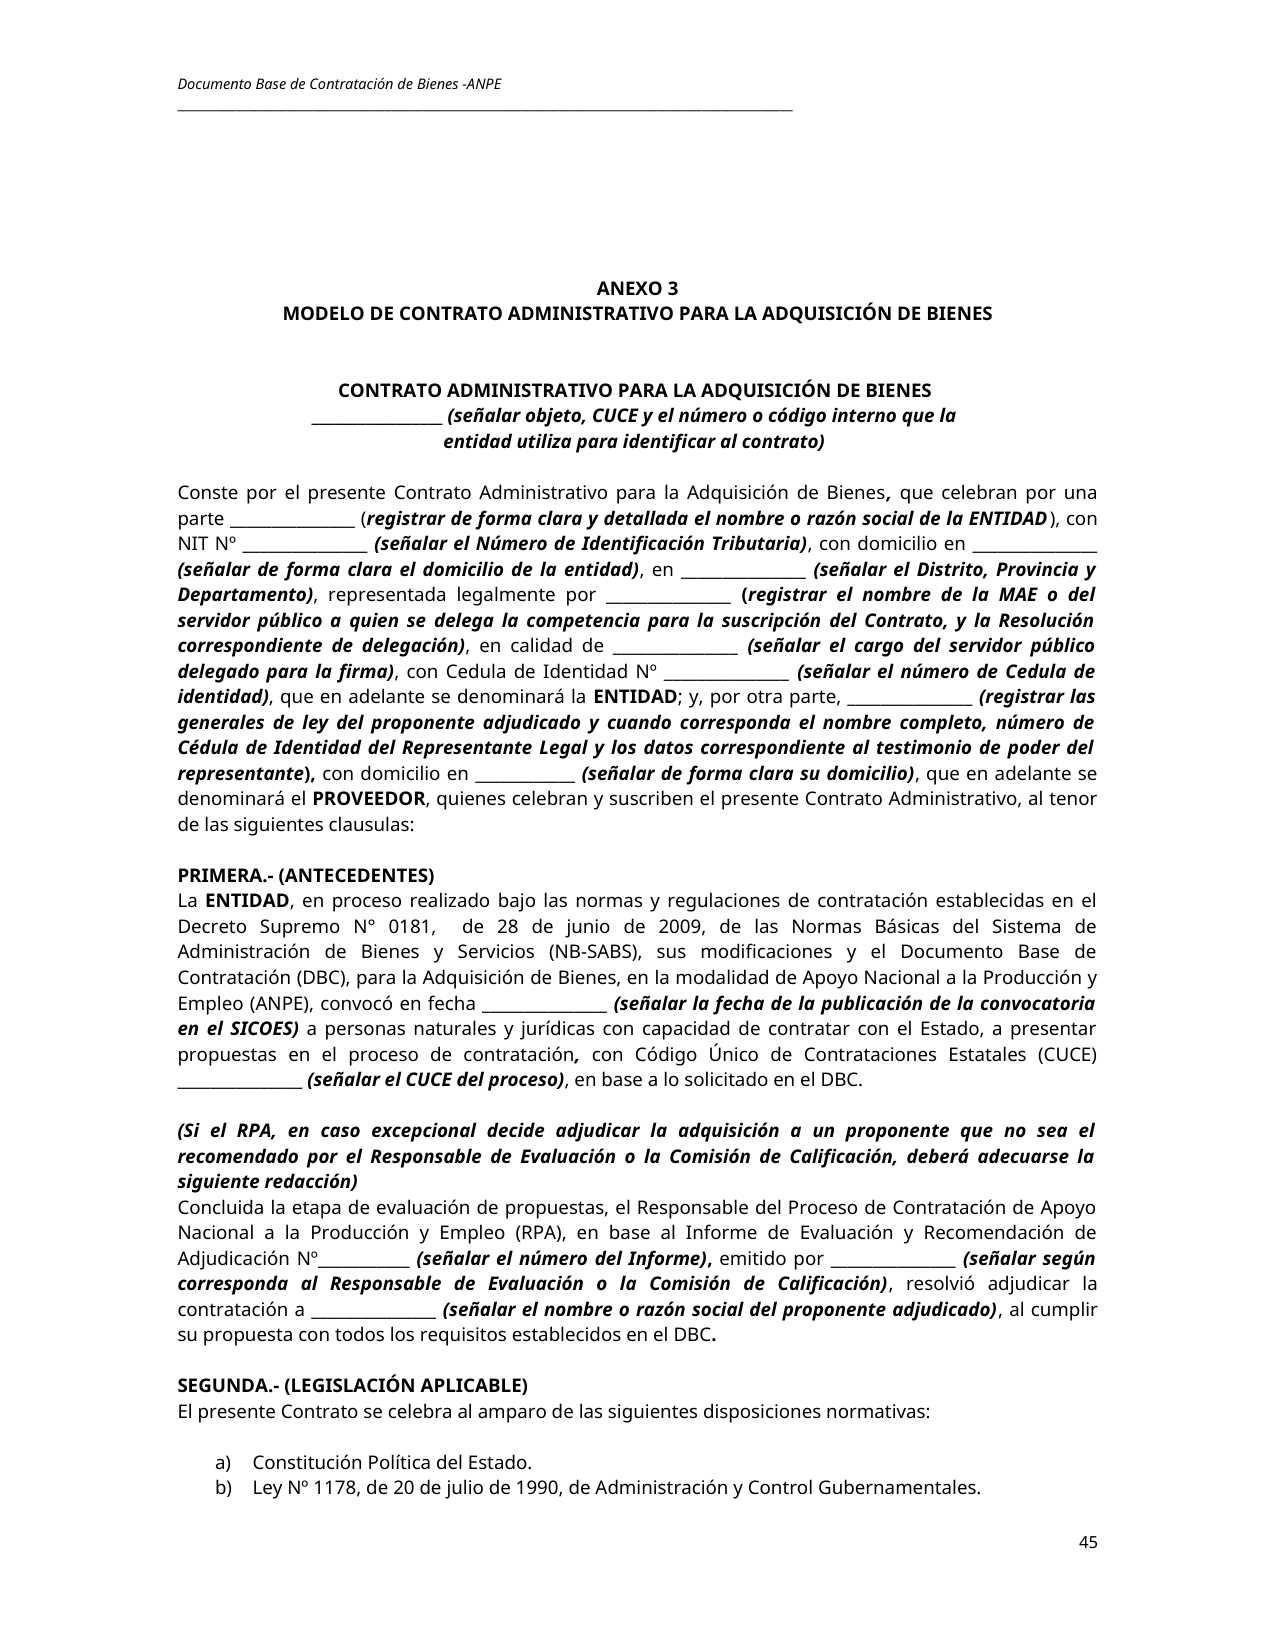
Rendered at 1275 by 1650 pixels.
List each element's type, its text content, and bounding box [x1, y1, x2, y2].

text ANEXO 3 [177, 275, 1098, 301]
text MODELO DE CONTRATO ADMINISTRATIVO PARA LA ADQUISICIÓN DE BIENES [177, 301, 1098, 326]
text Conste por el presente Contrato Administrativo para la Adquisición de Bienes, que celebran por una parte _______________ (registrar de forma clara y detallada el nombre o razón social de la ENTIDAD), con NIT Nº _______________ (señalar el Número de Identificación Tributaria), con domicilio en _______________ (señalar de forma clara el domicilio de la entidad), en _______________ (señalar el Distrito, Provincia y Departamento), representada legalmente por _______________ (registrar el nombre de la MAE o del servidor público a quien se delega la competencia para la suscripción del Contrato, y la Resolución correspondiente de delegación), en calidad de _______________ (señalar el cargo del servidor público delegado para la firma), con Cedula de Identidad Nº _______________ (señalar el número de Cedula de identidad), que en adelante se denominará la ENTIDAD; y, por otra parte, _______________ (registrar las generales de ley del proponente adjudicado y cuando corresponda el nombre completo, número de Cédula de Identidad del Representante Legal y los datos correspondiente al testimonio de poder del representante), con domicilio en ____________ (señalar de forma clara su domicilio), que en adelante se denominará el PROVEEDOR, quienes celebran y suscriben el presente Contrato Administrativo, al tenor de las siguientes clausulas: [177, 479, 1098, 837]
text (Si el RPA, en caso excepcional decide adjudicar la adquisición a un proponente que no sea el recomendado por el Responsable de Evaluación o la Comisión de Calificación, deberá adecuarse la siguiente redacción) [177, 1117, 1098, 1194]
text La ENTIDAD, en proceso realizado bajo las normas y regulaciones de contratación establecidas en el Decreto Supremo N° 0181, de 28 de junio de 2009, de las Normas Básicas del Sistema de Administración de Bienes y Servicios (NB-SABS), sus modificaciones y el Documento Base de Contratación (DBC), para la Adquisición de Bienes, en la modalidad de Apoyo Nacional a la Producción y Empleo (ANPE), convocó en fecha _______________ (señalar la fecha de la publicación de la convocatoria en el SICOES) a personas naturales y jurídicas con capacidad de contratar con el Estado, a presentar propuestas en el proceso de contratación, con Código Único de Contrataciones Estatales (CUCE) _______________ (señalar el CUCE del proceso), en base a lo solicitado en el DBC. [177, 888, 1098, 1092]
text PRIMERA.- (ANTECEDENTES) [177, 862, 1098, 888]
list Ley Nº 1178, de 20 de julio de 1990, de Administración y Control Gubernamentales. [215, 1475, 1098, 1500]
text CONTRATO ADMINISTRATIVO PARA LA ADQUISICIÓN DE BIENES _________________ (señalar objeto, CUCE y el número o código interno que la entidad utiliza para identificar al contrato) [295, 377, 974, 454]
text SEGUNDA.- (LEGISLACIÓN APLICABLE) [177, 1373, 1098, 1398]
text El presente Contrato se celebra al amparo de las siguientes disposiciones normativas: [177, 1398, 1098, 1424]
list Constitución Política del Estado. [215, 1449, 1098, 1475]
text Concluida la etapa de evaluación de propuestas, el Responsable del Proceso de Contratación de Apoyo Nacional a la Producción y Empleo (RPA), en base al Informe de Evaluación y Recomendación de Adjudicación Nº___________ (señalar el número del Informe), emitido por _______________ (señalar según corresponda al Responsable de Evaluación o la Comisión de Calificación), resolvió adjudicar la contratación a _______________ (señalar el nombre o razón social del proponente adjudicado), al cumplir su propuesta con todos los requisitos establecidos en el DBC. [177, 1194, 1098, 1347]
